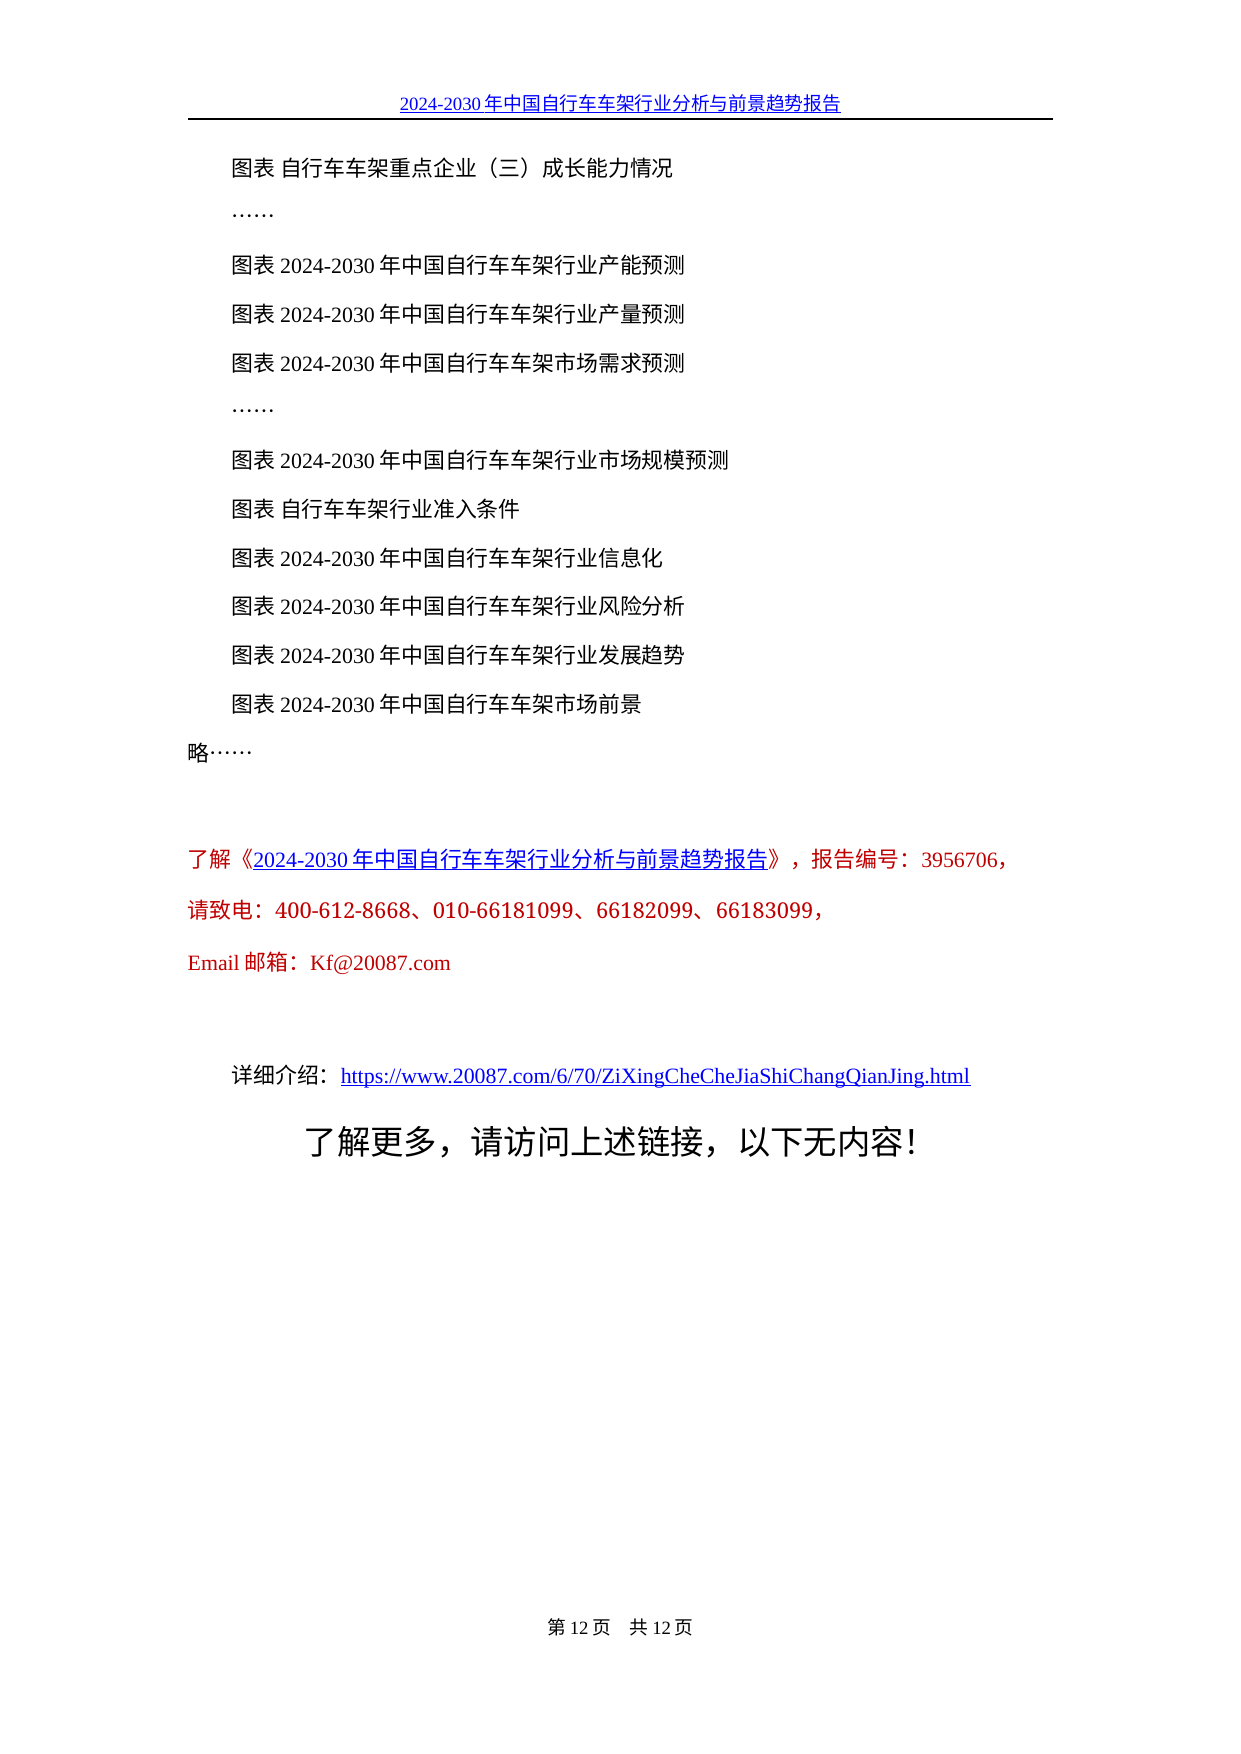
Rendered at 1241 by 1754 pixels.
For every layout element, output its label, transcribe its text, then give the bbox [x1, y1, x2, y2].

text 请致电：400-612-8668、010-66181099、66182099、66183099， [187, 893, 1053, 926]
text 了解《2024-2030年中国自行车车架行业分析与前景趋势报告》，报告编号：3956706， [187, 842, 1053, 874]
text Email邮箱：Kf@20087.com [187, 945, 1053, 977]
text 详细介绍：https://www.20087.com/6/70/ZiXingCheCheJiaShiChangQianJing.html [187, 1058, 1053, 1090]
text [187, 150, 1053, 768]
title 了解更多，请访问上述链接，以下无内容！ [187, 1108, 1053, 1173]
